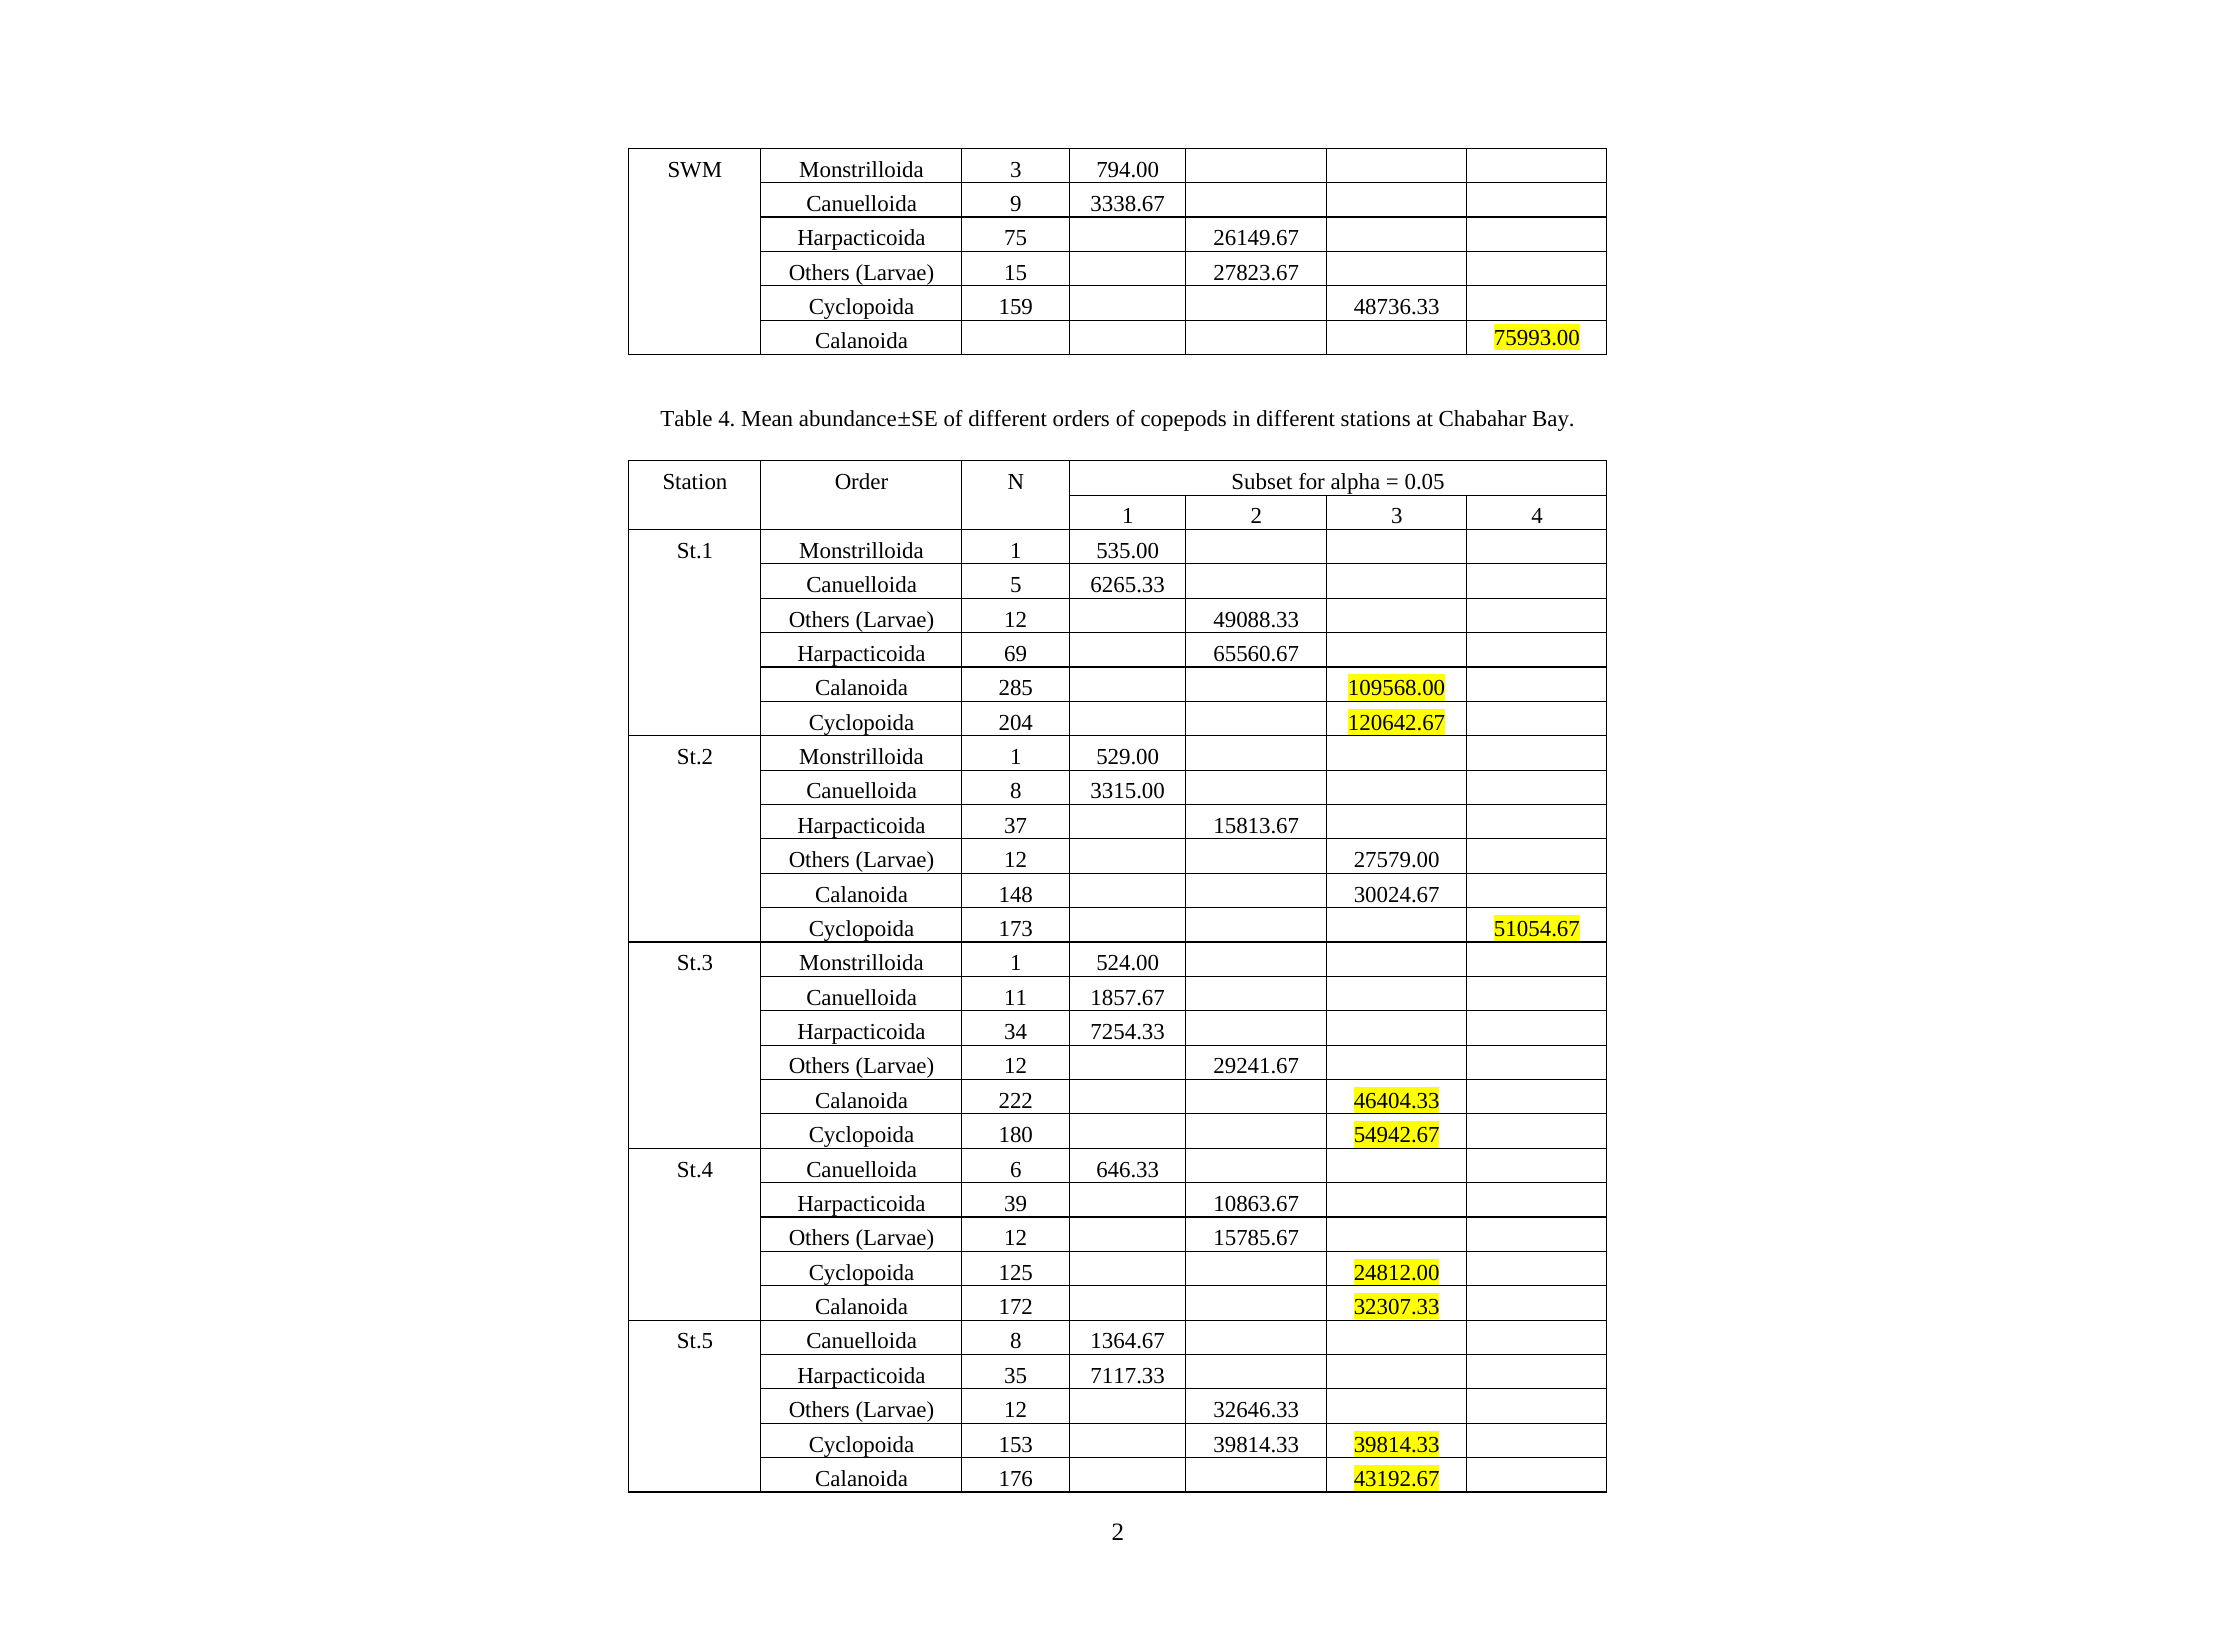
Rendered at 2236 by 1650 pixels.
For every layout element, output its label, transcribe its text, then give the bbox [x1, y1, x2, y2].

table_cell Calanoida [761, 668, 961, 701]
table_cell [1327, 218, 1466, 251]
table_cell 12 [962, 1389, 1069, 1423]
table_cell Monstrilloida [761, 736, 961, 769]
table_cell 49088.33 [1186, 599, 1326, 632]
table_cell 32646.33 [1186, 1389, 1326, 1423]
table_cell Others (Larvae) [761, 599, 961, 632]
table_cell [1467, 874, 1606, 907]
table_cell [1467, 736, 1606, 769]
table_cell 176 [962, 1458, 1069, 1491]
table_cell 3 [1327, 496, 1466, 529]
table_cell 12 [962, 839, 1069, 873]
table_cell [1467, 1424, 1606, 1457]
table_cell Cyclopoida [761, 702, 961, 735]
table_cell Monstrilloida [761, 530, 961, 563]
table_cell 15 [962, 252, 1069, 285]
table_cell [1327, 252, 1466, 285]
table_cell [1070, 1458, 1185, 1491]
table_cell [1186, 702, 1326, 735]
table_cell 6 [962, 1149, 1069, 1182]
table_cell 120642.67 [1327, 702, 1466, 735]
table_cell [1467, 218, 1606, 251]
table_cell 109568.00 [1327, 668, 1466, 701]
table_cell 3315.00 [1070, 771, 1185, 804]
table_cell [1327, 599, 1466, 632]
table_cell Monstrilloida [761, 149, 961, 182]
table_cell [1467, 1114, 1606, 1148]
table_cell 6265.33 [1070, 564, 1185, 598]
table_cell 1857.67 [1070, 977, 1185, 1010]
table_cell [1327, 1321, 1466, 1354]
table_cell Harpacticoida [761, 1011, 961, 1044]
table_cell [1467, 805, 1606, 838]
table_cell [1070, 1046, 1185, 1079]
table_cell 65560.67 [1186, 633, 1326, 666]
table_cell [1186, 149, 1326, 182]
table_cell [1467, 149, 1606, 182]
table_cell [1467, 1252, 1606, 1285]
table_cell 8 [962, 771, 1069, 804]
table_cell 172 [962, 1286, 1069, 1319]
table_cell [1186, 668, 1326, 701]
table_cell [1327, 1389, 1466, 1423]
table_cell Calanoida [761, 1286, 961, 1319]
table_cell Canuelloida [761, 564, 961, 598]
table_cell [1327, 183, 1466, 216]
table_cell [1186, 1114, 1326, 1148]
table_cell [1327, 1218, 1466, 1251]
table_cell [1186, 943, 1326, 976]
table_cell 794.00 [1070, 149, 1185, 182]
table_cell [1327, 530, 1466, 563]
table_cell Cyclopoida [761, 1114, 961, 1148]
table_cell 54942.67 [1327, 1114, 1466, 1148]
table_cell [1467, 1355, 1606, 1388]
table_cell 27823.67 [1186, 252, 1326, 285]
table_cell [1070, 1080, 1185, 1113]
table_cell [1327, 977, 1466, 1010]
table_cell 7117.33 [1070, 1355, 1185, 1388]
table_cell Cyclopoida [761, 1424, 961, 1457]
table_cell Canuelloida [761, 771, 961, 804]
table_cell 12 [962, 1046, 1069, 1079]
table_cell [1186, 771, 1326, 804]
table_cell 29241.67 [1186, 1046, 1326, 1079]
table_cell [1327, 943, 1466, 976]
table_cell Calanoida [761, 874, 961, 907]
table_cell [1070, 1424, 1185, 1457]
table_cell 148 [962, 874, 1069, 907]
table_cell [1186, 1149, 1326, 1182]
table_cell 159 [962, 286, 1069, 319]
table_cell 4 [1467, 496, 1606, 529]
table_cell Harpacticoida [761, 633, 961, 666]
table_cell 27579.00 [1327, 839, 1466, 873]
table_cell [1070, 633, 1185, 666]
table_cell Harpacticoida [761, 1355, 961, 1388]
table_cell St.4 [629, 1149, 760, 1319]
table_cell 7254.33 [1070, 1011, 1185, 1044]
table_cell [962, 321, 1069, 354]
table_cell 535.00 [1070, 530, 1185, 563]
table_cell 48736.33 [1327, 286, 1466, 319]
table_cell [1467, 668, 1606, 701]
table_cell 75993.00 [1467, 321, 1606, 354]
table_cell [1327, 149, 1466, 182]
table_cell [1467, 1286, 1606, 1319]
table_cell 646.33 [1070, 1149, 1185, 1182]
table_cell [1186, 1252, 1326, 1285]
table_cell [1327, 1183, 1466, 1216]
table_cell [1186, 1355, 1326, 1388]
table_cell 1 [1070, 496, 1185, 529]
table_cell [1467, 1149, 1606, 1182]
table_cell 5 [962, 564, 1069, 598]
table_cell 222 [962, 1080, 1069, 1113]
table_cell Calanoida [761, 1080, 961, 1113]
table_cell 125 [962, 1252, 1069, 1285]
table_cell 173 [962, 908, 1069, 941]
table_cell 180 [962, 1114, 1069, 1148]
table_cell [1186, 564, 1326, 598]
table_cell 2 [1186, 496, 1326, 529]
table_cell Monstrilloida [761, 943, 961, 976]
table_cell 1 [962, 943, 1069, 976]
table_cell [1467, 839, 1606, 873]
table_cell 3 [962, 149, 1069, 182]
table_cell 8 [962, 1321, 1069, 1354]
table_cell St.2 [629, 736, 760, 941]
table_cell [1070, 1389, 1185, 1423]
table_cell [1070, 1218, 1185, 1251]
table_cell [1186, 286, 1326, 319]
table_cell [1467, 633, 1606, 666]
table_cell [1467, 1218, 1606, 1251]
table_cell 75 [962, 218, 1069, 251]
table_cell [1327, 1046, 1466, 1079]
table_cell [1467, 1389, 1606, 1423]
table_cell [1467, 564, 1606, 598]
table_cell 46404.33 [1327, 1080, 1466, 1113]
table_cell 39 [962, 1183, 1069, 1216]
table_cell [1070, 805, 1185, 838]
table_cell 26149.67 [1186, 218, 1326, 251]
table_cell [1327, 805, 1466, 838]
table_cell [1186, 1011, 1326, 1044]
table_cell St.3 [629, 943, 760, 1148]
table_cell 37 [962, 805, 1069, 838]
table_cell [1327, 1355, 1466, 1388]
table_cell 39814.33 [1186, 1424, 1326, 1457]
table_cell 3338.67 [1070, 183, 1185, 216]
table_cell [1186, 839, 1326, 873]
table_cell 153 [962, 1424, 1069, 1457]
table_cell Canuelloida [761, 1149, 961, 1182]
table_cell [1467, 1080, 1606, 1113]
table_cell [1327, 736, 1466, 769]
table_cell 69 [962, 633, 1069, 666]
table_cell St.1 [629, 530, 760, 735]
table_header N [962, 461, 1069, 529]
table_cell 30024.67 [1327, 874, 1466, 907]
table_cell Cyclopoida [761, 286, 961, 319]
table_cell Others (Larvae) [761, 1389, 961, 1423]
table_cell 32307.33 [1327, 1286, 1466, 1319]
table_cell [1467, 252, 1606, 285]
table_cell [1186, 321, 1326, 354]
table_cell [1467, 977, 1606, 1010]
table_cell [1327, 1149, 1466, 1182]
table_cell [1186, 530, 1326, 563]
table_cell 11 [962, 977, 1069, 1010]
table_cell 529.00 [1070, 736, 1185, 769]
table_cell 43192.67 [1327, 1458, 1466, 1491]
table_cell [1467, 286, 1606, 319]
table_cell Canuelloida [761, 977, 961, 1010]
table_cell 1 [962, 736, 1069, 769]
table_cell [1327, 633, 1466, 666]
table_cell Others (Larvae) [761, 839, 961, 873]
table_cell Calanoida [761, 1458, 961, 1491]
table_header Station [629, 461, 760, 529]
table_cell 10863.67 [1186, 1183, 1326, 1216]
table_cell 285 [962, 668, 1069, 701]
table_cell [1467, 1458, 1606, 1491]
table_cell [1070, 218, 1185, 251]
table_cell [1070, 668, 1185, 701]
table_cell 34 [962, 1011, 1069, 1044]
table_cell [1186, 183, 1326, 216]
table_cell Harpacticoida [761, 1183, 961, 1216]
table_cell [1327, 321, 1466, 354]
table_cell [1467, 1011, 1606, 1044]
table_cell [1467, 771, 1606, 804]
table_cell [1070, 908, 1185, 941]
table_cell [1070, 1252, 1185, 1285]
table_cell [1327, 1011, 1466, 1044]
table_cell [1186, 874, 1326, 907]
table_cell 51054.67 [1467, 908, 1606, 941]
table_cell Harpacticoida [761, 805, 961, 838]
table_cell [1070, 599, 1185, 632]
table_cell [1070, 321, 1185, 354]
table_cell 1 [962, 530, 1069, 563]
table_cell 9 [962, 183, 1069, 216]
table_cell [1186, 1286, 1326, 1319]
table_cell Cyclopoida [761, 1252, 961, 1285]
table_cell [1070, 874, 1185, 907]
text Table 4. Mean abundance±SE of different orders of copepods in different stations at Chabahar Bay. [148, 403, 2088, 431]
table_cell [1186, 1321, 1326, 1354]
table_cell Harpacticoida [761, 218, 961, 251]
table_cell 15785.67 [1186, 1218, 1326, 1251]
table_cell [1467, 1183, 1606, 1216]
table_cell Others (Larvae) [761, 1046, 961, 1079]
table_cell [1467, 1046, 1606, 1079]
table_cell 24812.00 [1327, 1252, 1466, 1285]
table_cell 39814.33 [1327, 1424, 1466, 1457]
table_cell [1186, 1458, 1326, 1491]
table_cell [1327, 564, 1466, 598]
table_cell Others (Larvae) [761, 1218, 961, 1251]
table_cell SWM [629, 149, 760, 354]
table_cell Cyclopoida [761, 908, 961, 941]
table_cell [1186, 736, 1326, 769]
table_cell 204 [962, 702, 1069, 735]
table_cell Canuelloida [761, 183, 961, 216]
table_cell [1070, 839, 1185, 873]
table_cell 12 [962, 1218, 1069, 1251]
table_header Order [761, 461, 961, 529]
table_cell 524.00 [1070, 943, 1185, 976]
table_cell [1186, 1080, 1326, 1113]
table_cell [1070, 702, 1185, 735]
table_cell [1070, 252, 1185, 285]
table_cell Calanoida [761, 321, 961, 354]
table_cell [1467, 702, 1606, 735]
table_cell [1467, 1321, 1606, 1354]
table_cell 1364.67 [1070, 1321, 1185, 1354]
table_cell Canuelloida [761, 1321, 961, 1354]
table_cell Others (Larvae) [761, 252, 961, 285]
table_cell 12 [962, 599, 1069, 632]
table_cell [1070, 1183, 1185, 1216]
table_header Subset for alpha = 0.05 [1070, 461, 1606, 494]
table_cell [1070, 1286, 1185, 1319]
table_cell [1186, 908, 1326, 941]
table_cell 35 [962, 1355, 1069, 1388]
table_cell [1467, 943, 1606, 976]
table_cell [1327, 771, 1466, 804]
table_cell [1186, 977, 1326, 1010]
table_cell [1070, 1114, 1185, 1148]
table_cell [1467, 599, 1606, 632]
table_cell St.5 [629, 1321, 760, 1491]
table_cell 15813.67 [1186, 805, 1326, 838]
table_cell [1467, 530, 1606, 563]
table_cell [1327, 908, 1466, 941]
table_cell [1070, 286, 1185, 319]
table_cell [1467, 183, 1606, 216]
